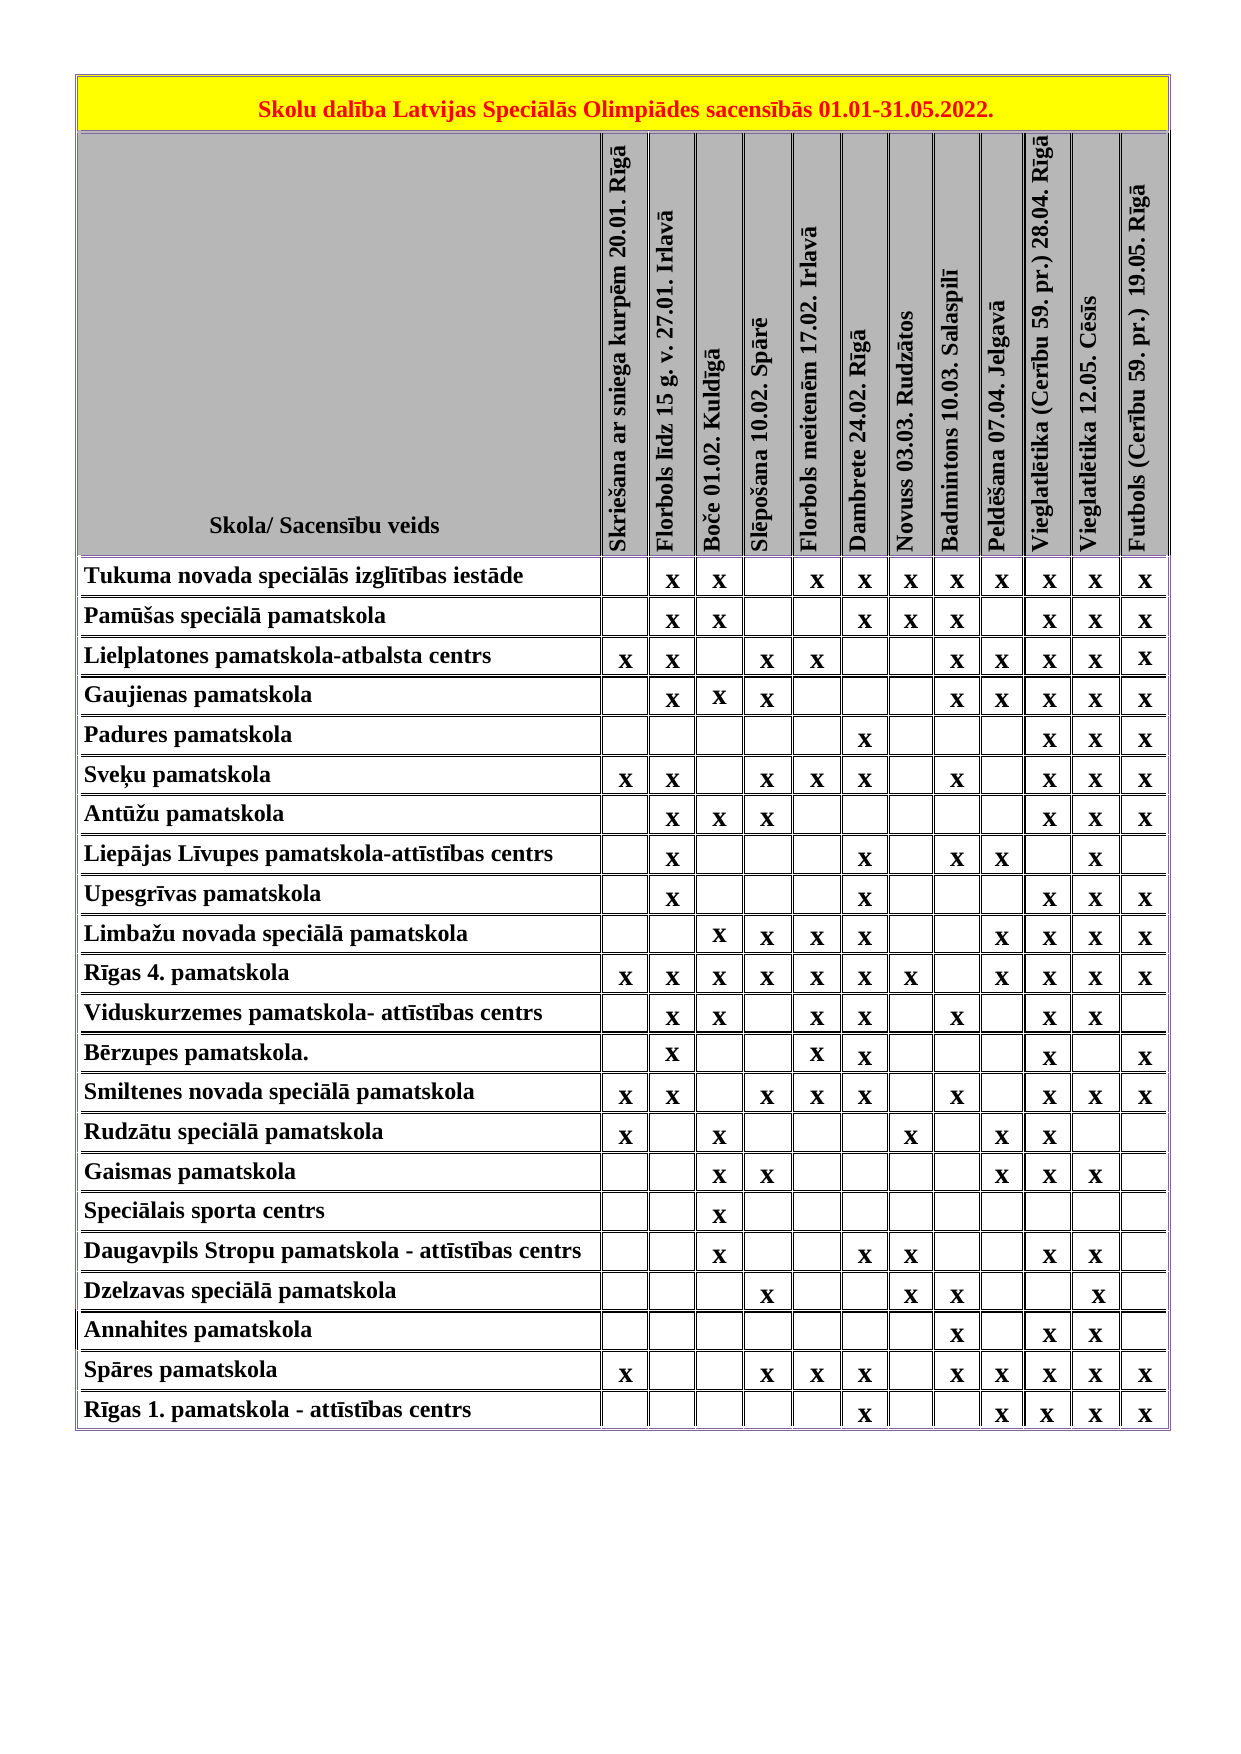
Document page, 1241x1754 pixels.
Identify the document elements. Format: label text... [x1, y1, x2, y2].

table_cell [601, 1392, 648, 1428]
table_cell Limbažu novada speciālā pamatskola [78, 913, 600, 952]
table_cell [1073, 1193, 1119, 1230]
table_cell [745, 1193, 791, 1230]
table_cell Boče 01.02. Kuldīgā [697, 134, 742, 555]
table_cell [1026, 836, 1070, 873]
table_cell [982, 876, 1022, 912]
table_cell x [1024, 1389, 1072, 1428]
table_cell Spāres pamatskola [77, 1349, 601, 1389]
table_cell x [697, 598, 742, 634]
table_cell [1026, 1193, 1070, 1230]
table_cell [935, 1035, 979, 1071]
table_cell [890, 1035, 932, 1071]
table_cell Annahites pamatskola [77, 1309, 601, 1349]
table_cell Florbols meitenēm 17.02. Irlavā [794, 134, 840, 555]
table_cell [794, 1114, 840, 1151]
table_cell x [697, 1154, 742, 1190]
table_cell x [1026, 598, 1070, 634]
table_cell Skola/ Sacensību veids [77, 130, 601, 555]
table_cell [745, 836, 791, 873]
table_cell x [982, 678, 1022, 714]
table_cell x [1026, 1352, 1070, 1389]
table_cell Vieglatlētika 12.05. Cēsīs [1073, 134, 1119, 555]
table_cell x [1026, 916, 1070, 952]
table_cell x [1073, 1352, 1119, 1389]
table_cell [1073, 1114, 1119, 1151]
table_cell [603, 1313, 647, 1349]
table_cell [650, 1193, 694, 1230]
table_cell x [935, 558, 979, 595]
table_cell [982, 1313, 1022, 1349]
table_cell Dzelzavas speciālā pamatskola [78, 1270, 600, 1309]
table_cell [843, 796, 887, 833]
table_cell x [1026, 638, 1070, 674]
table_cell x [794, 757, 840, 793]
table_cell Padures pamatskola [77, 714, 601, 754]
table_cell x [1073, 558, 1119, 595]
table_cell x [650, 876, 694, 912]
table_cell x [935, 638, 979, 674]
table_cell Lielplatones pamatskola-atbalsta centrs [78, 635, 600, 674]
table_cell x [935, 1074, 979, 1111]
table_cell [794, 836, 840, 873]
table_cell [890, 876, 932, 912]
table_cell [1121, 833, 1169, 873]
table_cell Skriešana ar sniega kurpēm 20.01. Rīgā [603, 134, 647, 555]
table_cell [792, 1392, 841, 1428]
table_cell x [697, 995, 742, 1031]
table_cell [890, 717, 932, 754]
table_cell x [1073, 796, 1119, 833]
table_cell x [794, 1035, 840, 1071]
table_cell x [1073, 757, 1119, 793]
table_cell Gaismas pamatskola [78, 1151, 600, 1190]
table_cell [745, 1233, 791, 1269]
table_cell Badmintons 10.03. Salaspilī [935, 134, 979, 555]
table_cell x [935, 995, 979, 1031]
table_cell Liepājas Līvupes pamatskola-attīstības centrs [77, 833, 601, 873]
table_cell [890, 796, 932, 833]
table_cell Novuss 03.03. Rudzātos [890, 134, 932, 555]
table_cell [890, 1074, 932, 1111]
table_cell x [1073, 638, 1119, 674]
table_cell x [794, 1352, 840, 1389]
table_cell x [1026, 678, 1070, 714]
table_cell x [843, 717, 887, 754]
table_cell [982, 796, 1022, 833]
table_cell [603, 558, 647, 595]
table_cell x [982, 638, 1022, 674]
table_cell [982, 717, 1022, 754]
table_cell x [697, 916, 742, 952]
table_cell x [1073, 1273, 1119, 1309]
table_cell [603, 678, 647, 714]
table_cell [794, 678, 840, 714]
table_cell x [650, 836, 694, 873]
table_cell x [1121, 674, 1169, 714]
table_cell x [843, 955, 887, 992]
table_cell [650, 1352, 694, 1389]
table_cell [982, 1035, 1022, 1071]
table_cell [745, 598, 791, 634]
table_cell x [982, 1352, 1022, 1389]
table_cell x [603, 1114, 647, 1151]
table_cell x [890, 955, 932, 992]
table_cell [1121, 1190, 1169, 1230]
table_cell [603, 916, 647, 952]
table_cell [935, 717, 979, 754]
table_cell x [1122, 913, 1168, 952]
table_cell x [1073, 876, 1119, 912]
table_cell x [890, 598, 932, 634]
table_cell x [843, 1352, 887, 1389]
table_cell [697, 757, 742, 793]
table_cell [794, 1233, 840, 1269]
table_cell x [745, 1352, 791, 1389]
table_cell [890, 1313, 932, 1349]
table_cell x [1121, 555, 1169, 595]
table_cell Smiltenes novada speciālā pamatskola [77, 1071, 601, 1111]
table_cell [745, 876, 791, 912]
table_cell x [1026, 757, 1070, 793]
table_cell x [890, 1233, 932, 1269]
table_cell [650, 717, 694, 754]
table_cell x [794, 638, 840, 674]
table_cell [650, 1233, 694, 1269]
table_cell [794, 1313, 840, 1349]
table_cell [603, 1154, 647, 1190]
table_cell x [1122, 1031, 1168, 1071]
table_cell [697, 1074, 742, 1111]
table_cell x [697, 1114, 742, 1151]
table_cell x [794, 955, 840, 992]
table_cell [696, 1392, 743, 1428]
table_cell x [794, 1074, 840, 1111]
table_cell [982, 995, 1022, 1031]
table_cell [1121, 1309, 1169, 1349]
table_cell [794, 876, 840, 912]
table_cell Daugavpils Stropu pamatskola - attīstības centrs [77, 1230, 601, 1269]
table_cell [649, 1389, 696, 1428]
table_cell x [1026, 796, 1070, 833]
table_cell x [1073, 836, 1119, 873]
table_cell [843, 638, 887, 674]
table_cell x [982, 558, 1022, 595]
table_cell x [1072, 1389, 1121, 1428]
table_cell [935, 876, 979, 912]
table_cell x [1026, 1035, 1070, 1071]
table_cell Speciālais sporta centrs [77, 1190, 601, 1230]
table_cell [982, 1074, 1022, 1111]
table_cell [890, 638, 932, 674]
table_cell [794, 1154, 840, 1190]
table_cell x [650, 995, 694, 1031]
table_cell x [935, 836, 979, 873]
table_cell x [980, 1389, 1024, 1428]
table_cell x [650, 598, 694, 634]
table_cell [745, 558, 791, 595]
table_cell Peldēšana 07.04. Jelgavā [982, 134, 1022, 555]
table_cell x [1121, 714, 1169, 754]
table_cell [794, 796, 840, 833]
table_cell x [794, 916, 840, 952]
table_cell x [843, 876, 887, 912]
table_cell [935, 955, 979, 992]
table_cell Futbols (Cerību 59. pr.) 19.05. Rīgā [1121, 130, 1169, 555]
table_cell [794, 598, 840, 634]
table_cell x [1026, 1114, 1070, 1151]
table_cell x [935, 598, 979, 634]
table_cell x [843, 757, 887, 793]
table_cell x [843, 995, 887, 1031]
table_cell x [745, 955, 791, 992]
table_cell [843, 1154, 887, 1190]
table_cell x [697, 558, 742, 595]
table_cell x [890, 1273, 932, 1309]
table_cell x [843, 558, 887, 595]
table_cell x [603, 1352, 647, 1389]
table_cell Bērzupes pamatskola. [78, 1031, 600, 1071]
table_cell [935, 916, 979, 952]
table_cell x [1026, 876, 1070, 912]
table_cell [650, 1154, 694, 1190]
table_cell [650, 916, 694, 952]
table_cell x [1026, 1154, 1070, 1190]
table_cell x [1073, 1233, 1119, 1269]
table_cell [697, 1352, 742, 1389]
table_cell [1122, 1151, 1168, 1190]
table_cell x [1073, 1154, 1119, 1190]
table_cell [982, 1193, 1022, 1230]
table_cell x [1026, 717, 1070, 754]
table_cell x [1026, 1313, 1070, 1349]
table_cell x [650, 1074, 694, 1111]
table_cell x [1122, 635, 1168, 674]
table_cell [743, 1392, 792, 1428]
table_cell x [745, 796, 791, 833]
table_cell x [843, 1233, 887, 1269]
table_cell x [650, 1035, 694, 1071]
table_cell x [794, 995, 840, 1031]
table_cell x [935, 1313, 979, 1349]
table_cell x [935, 757, 979, 793]
table_cell Vieglatlētika (Cerību 59. pr.) 28.04. Rīgā [1026, 134, 1070, 555]
table_cell x [935, 1352, 979, 1389]
table_cell x [1073, 916, 1119, 952]
table_cell [982, 1233, 1022, 1269]
table_cell x [745, 638, 791, 674]
table_cell [697, 876, 742, 912]
table_cell [982, 1273, 1022, 1309]
table_cell x [1121, 952, 1169, 992]
table_cell x [1121, 595, 1169, 634]
table_cell [935, 1114, 979, 1151]
table_cell Rīgas 1. pamatskola - attīstības centrs [78, 1389, 601, 1428]
table_cell x [745, 1273, 791, 1309]
table_cell [650, 1273, 694, 1309]
table_cell x [843, 1035, 887, 1071]
table_cell [697, 717, 742, 754]
table_cell x [1121, 1071, 1169, 1111]
table_cell x [650, 638, 694, 674]
table_cell x [650, 678, 694, 714]
table_cell x [1121, 1349, 1169, 1389]
table_cell [697, 1313, 742, 1349]
table_cell x [650, 757, 694, 793]
table_cell x [982, 1154, 1022, 1190]
table_cell [603, 796, 647, 833]
table_cell x [1026, 558, 1070, 595]
table_cell [794, 717, 840, 754]
table_cell [1073, 1035, 1119, 1071]
table_cell x [745, 916, 791, 952]
table_cell x [794, 558, 840, 595]
table_cell x [935, 678, 979, 714]
table_cell [843, 678, 887, 714]
table_cell [603, 995, 647, 1031]
table_cell x [935, 1273, 979, 1309]
table_cell x [697, 1193, 742, 1230]
table_cell x [843, 1074, 887, 1111]
table_cell x [982, 836, 1022, 873]
table_cell [697, 638, 742, 674]
table_cell x [603, 955, 647, 992]
table_cell x [982, 1114, 1022, 1151]
table_cell Viduskurzemes pamatskola- attīstības centrs [78, 992, 600, 1031]
table_cell x [1026, 955, 1070, 992]
table_cell x [650, 955, 694, 992]
table_cell [603, 1035, 647, 1071]
table_cell x [603, 638, 647, 674]
table_cell x [650, 558, 694, 595]
table_cell [603, 1233, 647, 1269]
table_cell x [1073, 717, 1119, 754]
table_cell x [697, 796, 742, 833]
table_cell [1122, 1111, 1168, 1151]
table_cell x [1073, 955, 1119, 992]
table_cell Pamūšas speciālā pamatskola [77, 595, 601, 634]
table_cell [890, 1352, 932, 1389]
table_cell x [745, 678, 791, 714]
table_cell [935, 1233, 979, 1269]
table_cell x [697, 1233, 742, 1269]
table_cell [603, 876, 647, 912]
table_cell [843, 1273, 887, 1309]
table_cell Slēpošana 10.02. Spārē [745, 134, 791, 555]
table_cell x [1073, 598, 1119, 634]
table_cell x [1026, 1074, 1070, 1111]
table_cell [745, 1035, 791, 1071]
table_cell [1026, 1273, 1070, 1309]
table_cell x [890, 1114, 932, 1151]
table_cell [890, 1154, 932, 1190]
table_cell [935, 1193, 979, 1230]
table_cell x [1073, 1074, 1119, 1111]
table_cell [934, 1392, 980, 1428]
table_cell x [603, 757, 647, 793]
table_cell [889, 1389, 934, 1428]
table_cell [935, 1154, 979, 1190]
table_cell [697, 1035, 742, 1071]
table_cell x [1026, 995, 1070, 1031]
table_cell x [843, 916, 887, 952]
table_cell x [1073, 678, 1119, 714]
table_cell Sveķu pamatskola [78, 754, 600, 793]
table_cell x [697, 678, 742, 714]
table_cell [890, 678, 932, 714]
table_cell [697, 1273, 742, 1309]
table_cell x [745, 1154, 791, 1190]
table_cell Gaujienas pamatskola [77, 674, 601, 714]
table_cell Dambrete 24.02. Rīgā [843, 134, 887, 555]
table_cell [890, 995, 932, 1031]
table_cell x [841, 1389, 889, 1428]
table_cell x [603, 1074, 647, 1111]
table_cell Florbols līdz 15 g. v. 27.01. Irlavā [650, 134, 694, 555]
table_cell x [650, 796, 694, 833]
table_cell [794, 1193, 840, 1230]
table_cell [982, 598, 1022, 634]
table_cell x [745, 1074, 791, 1111]
table_cell [890, 836, 932, 873]
table_cell Upesgrīvas pamatskola [78, 873, 600, 912]
table_cell x [1121, 1389, 1168, 1428]
table_cell Antūžu pamatskola [77, 793, 601, 833]
table_cell x [745, 757, 791, 793]
table_cell Rudzātu speciālā pamatskola [78, 1111, 600, 1151]
table_cell x [843, 598, 887, 634]
table_cell x [697, 955, 742, 992]
table_cell [843, 1114, 887, 1151]
table_cell [1122, 1270, 1168, 1309]
table_cell [843, 1193, 887, 1230]
table_cell [697, 836, 742, 873]
table_cell [982, 757, 1022, 793]
table_cell x [1073, 1313, 1119, 1349]
table_cell Tukuma novada speciālās izglītības iestāde [77, 555, 601, 595]
table_cell [603, 717, 647, 754]
table_cell [603, 836, 647, 873]
table_cell [745, 1313, 791, 1349]
table_cell [1122, 992, 1168, 1031]
table_cell [745, 717, 791, 754]
table_cell x [982, 916, 1022, 952]
table_cell [650, 1114, 694, 1151]
table_cell [890, 1193, 932, 1230]
table_cell [650, 1313, 694, 1349]
table_cell [603, 1193, 647, 1230]
table_cell x [1121, 793, 1169, 833]
table_cell [1121, 1230, 1169, 1269]
table_cell [603, 598, 647, 634]
table_cell [890, 757, 932, 793]
table_cell [745, 1114, 791, 1151]
table_cell [890, 916, 932, 952]
table_cell x [890, 558, 932, 595]
table_cell [745, 995, 791, 1031]
table_cell x [843, 836, 887, 873]
table_cell x [982, 955, 1022, 992]
table_cell [794, 1273, 840, 1309]
table_cell x [1122, 754, 1168, 793]
table_header Skolu dalība Latvijas Speciālās Olimpiādes sacensībās 01.01-31.05.2022. [78, 77, 1168, 130]
table_cell [935, 796, 979, 833]
table_cell [843, 1313, 887, 1349]
table_cell x [1026, 1233, 1070, 1269]
table_cell x [1122, 873, 1168, 912]
table_cell x [1073, 995, 1119, 1031]
table_cell [603, 1273, 647, 1309]
table_cell Rīgas 4. pamatskola [77, 952, 601, 992]
